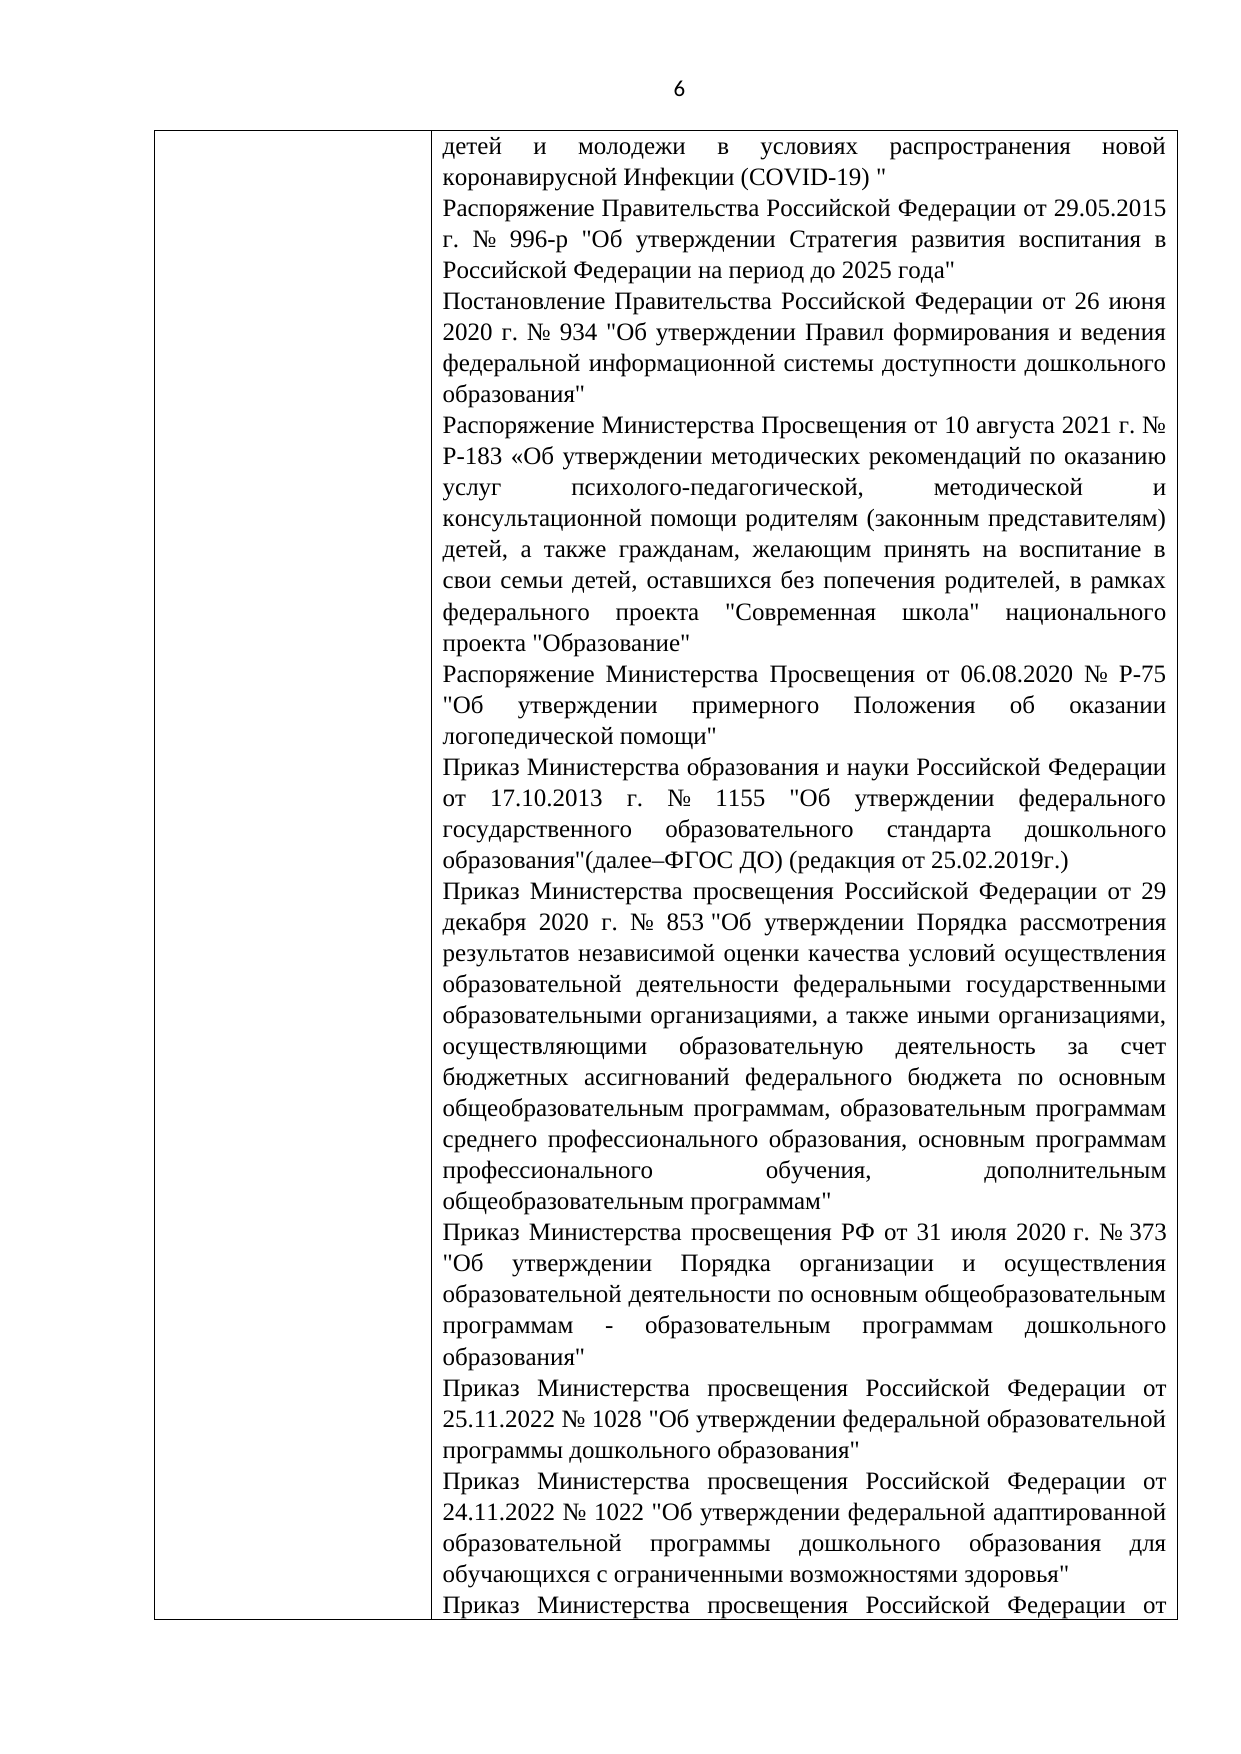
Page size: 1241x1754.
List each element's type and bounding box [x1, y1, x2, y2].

table_cell [432, 131, 1177, 1619]
table_cell [155, 131, 431, 1619]
